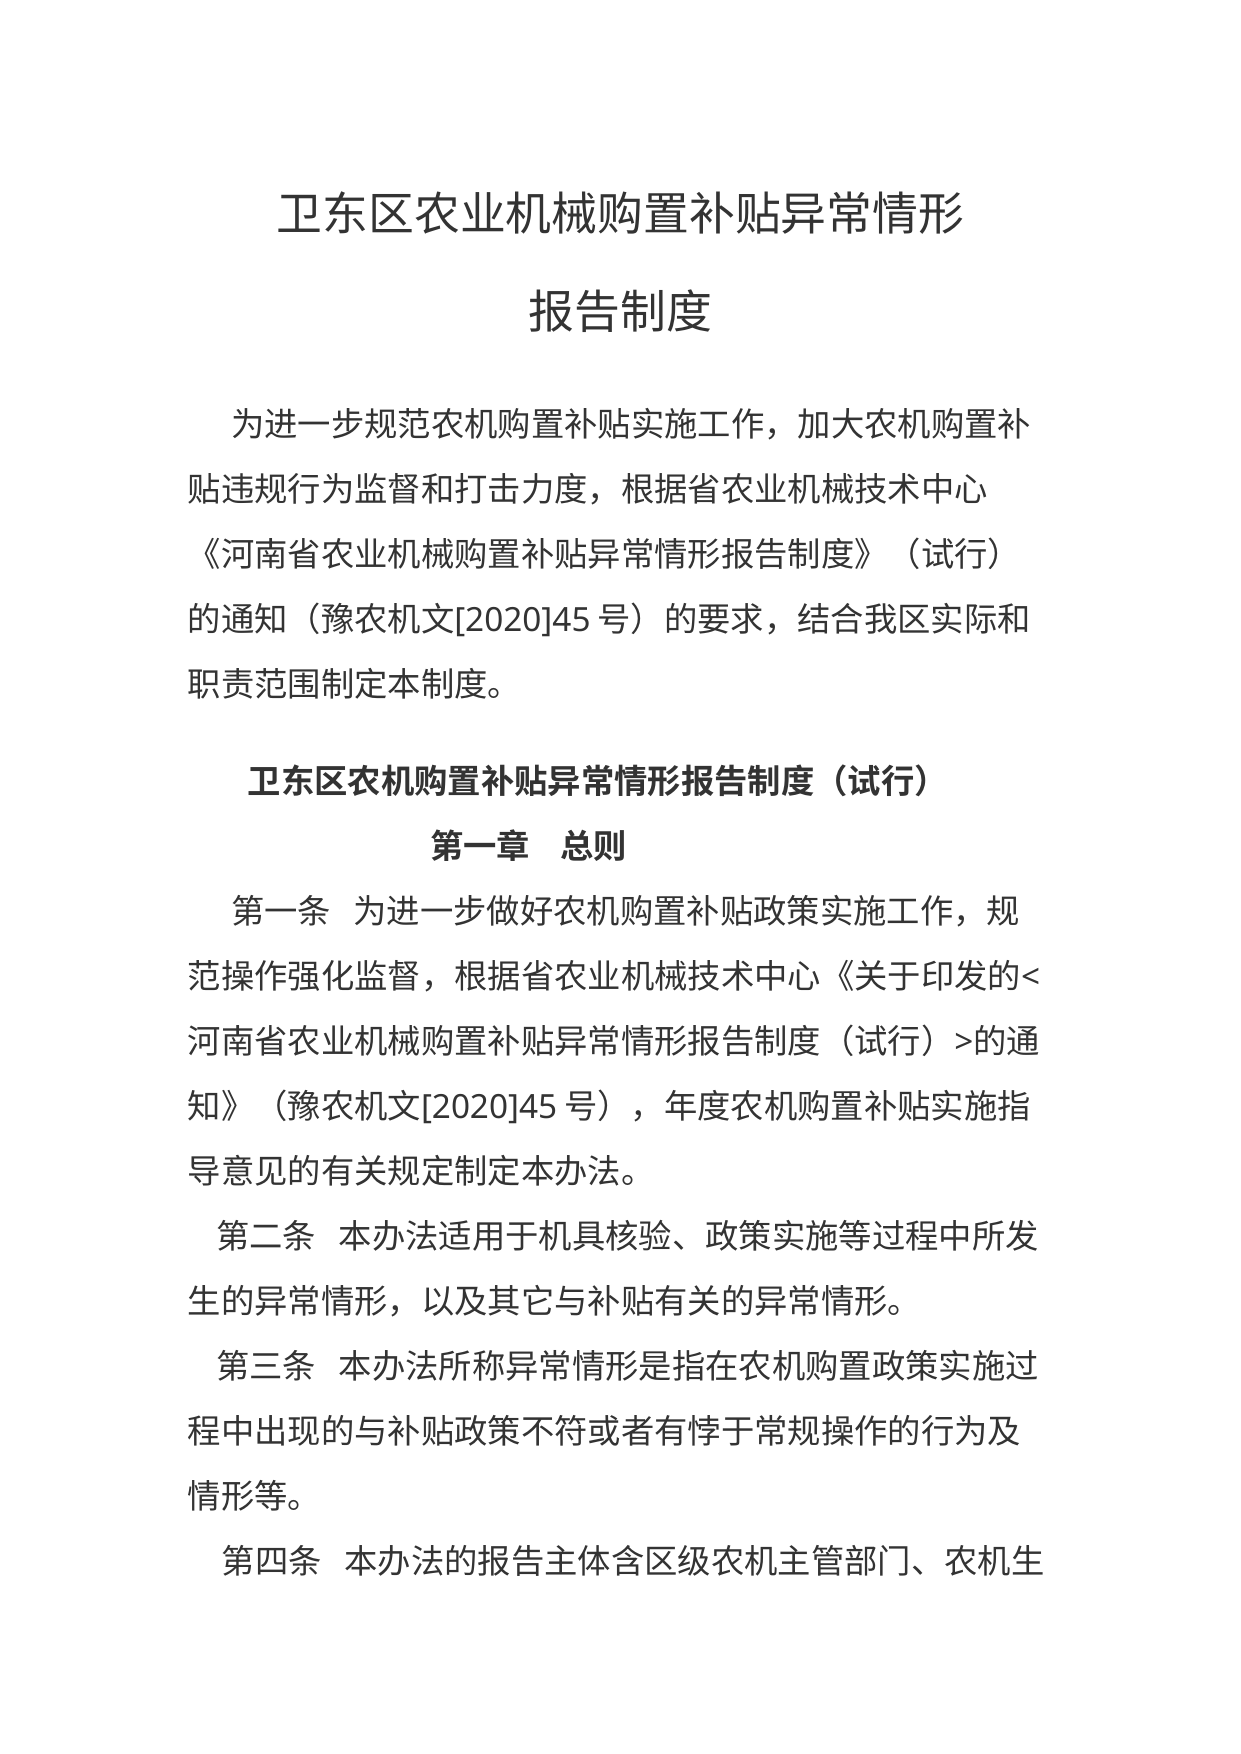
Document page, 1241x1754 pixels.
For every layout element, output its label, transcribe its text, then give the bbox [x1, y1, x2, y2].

text 卫东区农业机械购置补贴异常情形 [187, 162, 1053, 259]
text 报告制度 [187, 259, 1053, 357]
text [187, 389, 1053, 1592]
